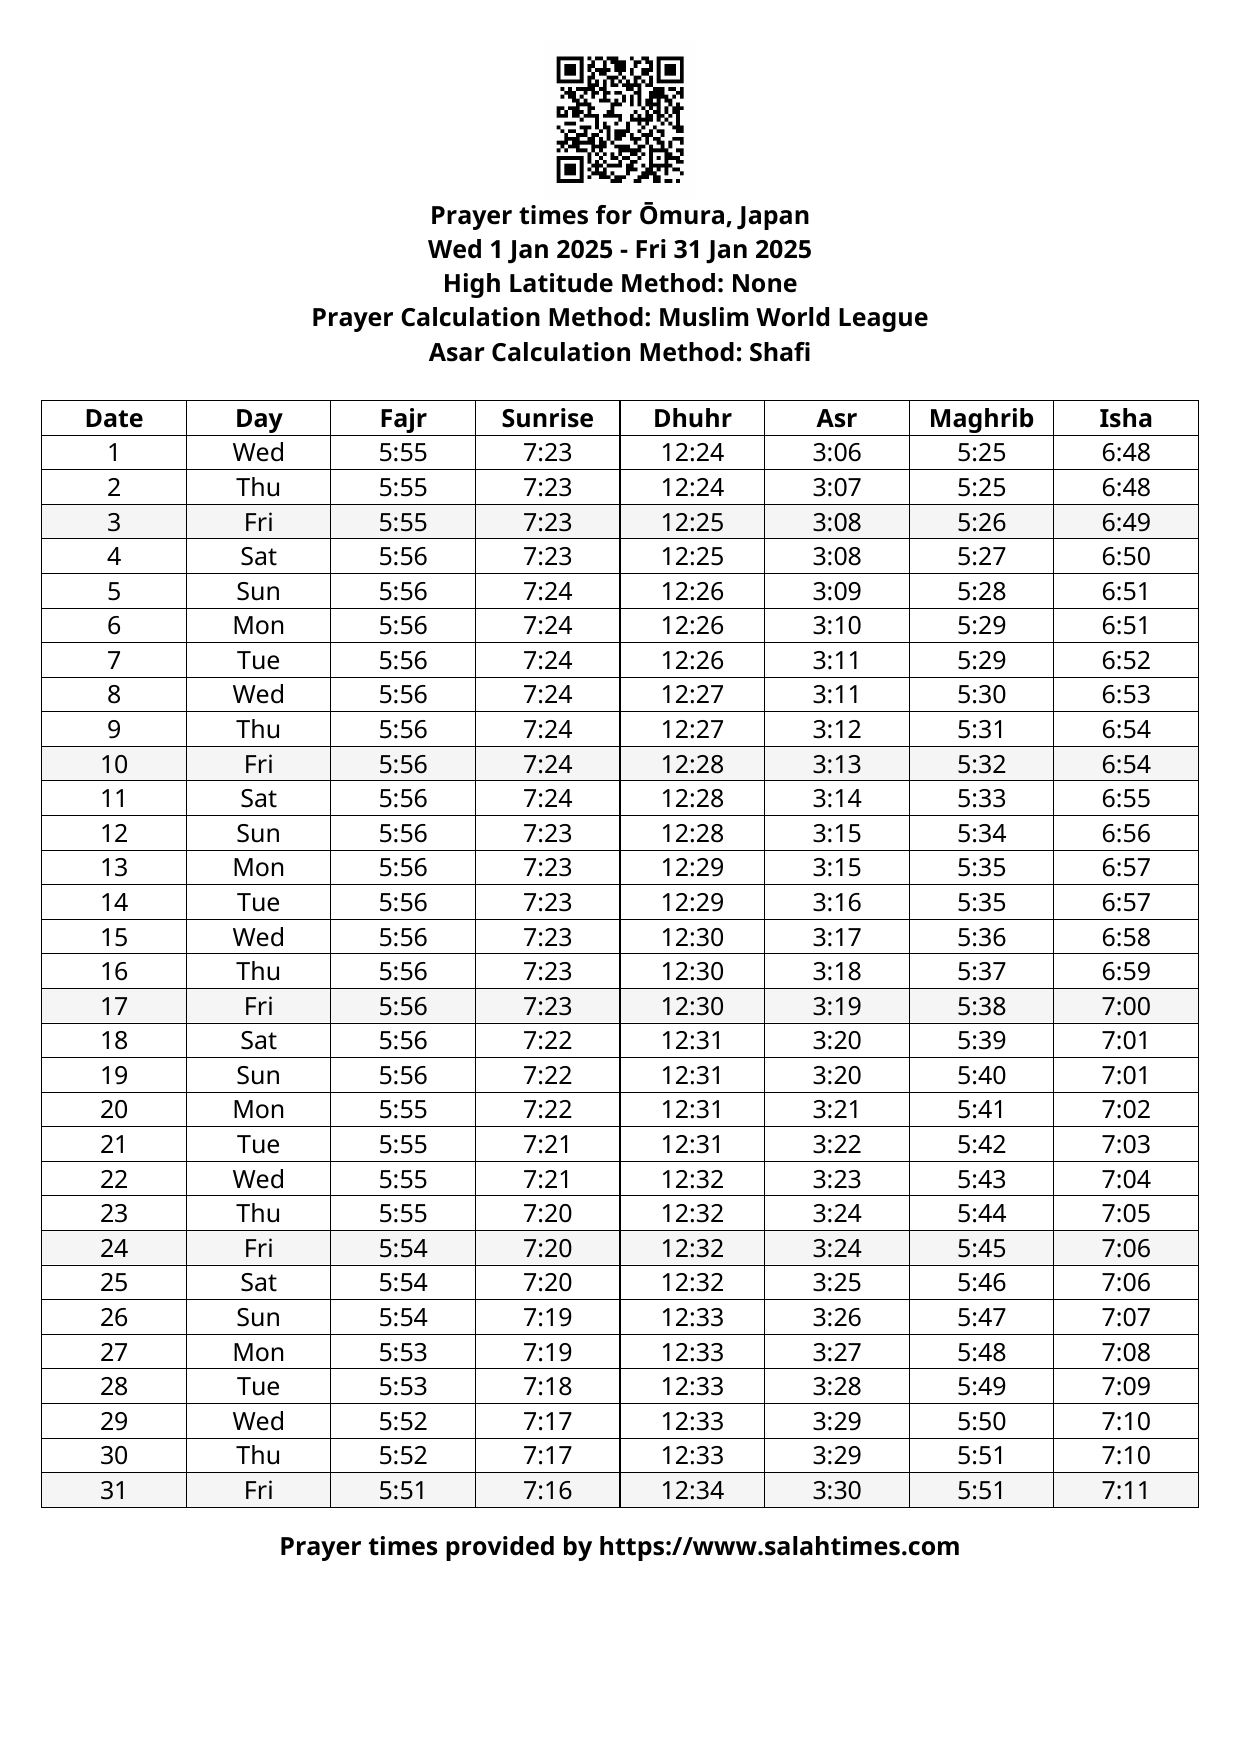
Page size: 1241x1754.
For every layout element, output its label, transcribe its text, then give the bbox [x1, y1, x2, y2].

table_cell 9 [42, 712, 186, 746]
table_cell 31 [42, 1473, 186, 1507]
table_cell 14 [42, 885, 186, 919]
table_cell 12:26 [621, 643, 764, 677]
table_cell 7:00 [1054, 989, 1198, 1022]
table_cell 7:10 [1054, 1439, 1198, 1472]
table_cell 12:34 [621, 1473, 764, 1507]
table_cell 5:56 [331, 678, 475, 711]
table_cell 12:30 [621, 989, 764, 1022]
table_cell 6:55 [1054, 781, 1198, 815]
table_cell 5:56 [331, 609, 475, 642]
table_cell Tue [187, 885, 330, 919]
table_cell 5:56 [331, 539, 475, 573]
picture [542, 41, 699, 198]
table_cell 5:55 [331, 1162, 475, 1195]
table_cell 7:23 [476, 505, 619, 538]
table_cell 7:19 [476, 1300, 619, 1334]
table_cell 6:56 [1054, 816, 1198, 849]
table_cell Wed [187, 436, 330, 469]
table_cell 5:27 [910, 539, 1053, 573]
table_cell 12:27 [621, 712, 764, 746]
table_cell 3:29 [765, 1439, 909, 1472]
table_cell 5:56 [331, 574, 475, 607]
table_cell 7:21 [476, 1162, 619, 1195]
table_cell Fri [187, 1231, 330, 1264]
table_cell 6:51 [1054, 609, 1198, 642]
table_cell Wed [187, 678, 330, 711]
table_cell 5:53 [331, 1335, 475, 1368]
table_cell 7:10 [1054, 1404, 1198, 1437]
table_cell 3 [42, 505, 186, 538]
table_cell 5:45 [910, 1231, 1053, 1264]
table_cell 5:56 [331, 1024, 475, 1057]
table_header Dhuhr [621, 401, 764, 434]
table_cell 30 [42, 1439, 186, 1472]
table_header Sunrise [476, 401, 619, 434]
table_cell 3:11 [765, 678, 909, 711]
table_cell 3:29 [765, 1404, 909, 1437]
table_cell 3:10 [765, 609, 909, 642]
table_cell 5:40 [910, 1058, 1053, 1092]
table_cell 5:56 [331, 885, 475, 919]
table_cell 7:23 [476, 885, 619, 919]
table_cell 5:44 [910, 1196, 1053, 1230]
table_cell 12:31 [621, 1024, 764, 1057]
table_cell 3:19 [765, 989, 909, 1022]
table_cell 5:55 [331, 1093, 475, 1126]
table_cell 12:33 [621, 1369, 764, 1403]
table_header Day [187, 401, 330, 434]
table_cell 5:41 [910, 1093, 1053, 1126]
table_cell 7:22 [476, 1058, 619, 1092]
table_cell 17 [42, 989, 186, 1022]
table_cell 7:07 [1054, 1300, 1198, 1334]
table_cell 3:08 [765, 505, 909, 538]
table_cell 10 [42, 747, 186, 780]
table_cell 5:48 [910, 1335, 1053, 1368]
table_cell 5:56 [331, 712, 475, 746]
table_cell 7:09 [1054, 1369, 1198, 1403]
table_cell 5:31 [910, 712, 1053, 746]
table_cell Wed [187, 920, 330, 953]
table_header Date [42, 401, 186, 434]
table_cell 5:36 [910, 920, 1053, 953]
table_cell 20 [42, 1093, 186, 1126]
table_cell 12:28 [621, 781, 764, 815]
table_cell 12:24 [621, 470, 764, 504]
table_cell 5:55 [331, 505, 475, 538]
table_cell 5:43 [910, 1162, 1053, 1195]
table_cell 8 [42, 678, 186, 711]
table_cell Sun [187, 1300, 330, 1334]
table_cell 5:28 [910, 574, 1053, 607]
table_header Maghrib [910, 401, 1053, 434]
table_cell 3:13 [765, 747, 909, 780]
table_cell 6:52 [1054, 643, 1198, 677]
table_cell 5:54 [331, 1231, 475, 1264]
table_cell Fri [187, 747, 330, 780]
table_cell 7:16 [476, 1473, 619, 1507]
table_cell 5:46 [910, 1266, 1053, 1299]
table_cell 5:55 [331, 436, 475, 469]
table_cell 6:59 [1054, 954, 1198, 988]
table_cell 7:24 [476, 678, 619, 711]
table_cell 5:35 [910, 851, 1053, 884]
table_cell 5:55 [331, 1196, 475, 1230]
table_cell 7:23 [476, 816, 619, 849]
table_cell 5:26 [910, 505, 1053, 538]
table_cell 7:03 [1054, 1127, 1198, 1161]
table_cell 3:24 [765, 1231, 909, 1264]
text Prayer times provided by https://www.salahtimes.com [42, 1528, 1198, 1563]
table_cell Tue [187, 1127, 330, 1161]
table_cell 7:24 [476, 609, 619, 642]
table_cell 16 [42, 954, 186, 988]
table_cell 5:55 [331, 1127, 475, 1161]
table_cell 3:15 [765, 851, 909, 884]
table_cell 7:23 [476, 954, 619, 988]
table_cell 5:56 [331, 851, 475, 884]
table_cell 12:32 [621, 1196, 764, 1230]
table_cell 5:34 [910, 816, 1053, 849]
table_cell 3:16 [765, 885, 909, 919]
table_cell 7:23 [476, 920, 619, 953]
table_cell 5:25 [910, 470, 1053, 504]
table_cell 12:26 [621, 574, 764, 607]
table_cell Mon [187, 851, 330, 884]
table_cell 6:58 [1054, 920, 1198, 953]
table_cell Fri [187, 505, 330, 538]
table_cell 12:30 [621, 920, 764, 953]
table_cell 3:12 [765, 712, 909, 746]
table_cell 3:11 [765, 643, 909, 677]
table_cell 19 [42, 1058, 186, 1092]
table_cell 5:29 [910, 609, 1053, 642]
table_cell 15 [42, 920, 186, 953]
table_cell 12:25 [621, 539, 764, 573]
table_cell 7:23 [476, 851, 619, 884]
table_cell 3:30 [765, 1473, 909, 1507]
table_cell 6:48 [1054, 470, 1198, 504]
table_cell 5:42 [910, 1127, 1053, 1161]
table_cell Mon [187, 1093, 330, 1126]
table_cell 5:47 [910, 1300, 1053, 1334]
table_cell 6:48 [1054, 436, 1198, 469]
table_cell Sat [187, 781, 330, 815]
table_cell 3:20 [765, 1058, 909, 1092]
table_cell 3:24 [765, 1196, 909, 1230]
table_cell 5 [42, 574, 186, 607]
table_cell 5:56 [331, 747, 475, 780]
table_cell 6:50 [1054, 539, 1198, 573]
table_cell 5:51 [910, 1439, 1053, 1472]
text Prayer Calculation Method: Muslim World League [42, 300, 1198, 334]
table_cell 12:29 [621, 885, 764, 919]
table_cell 6:51 [1054, 574, 1198, 607]
table_cell 5:37 [910, 954, 1053, 988]
table_cell 3:20 [765, 1024, 909, 1057]
table_cell 5:32 [910, 747, 1053, 780]
table_cell 7:22 [476, 1024, 619, 1057]
table_cell Mon [187, 1335, 330, 1368]
table_cell 7 [42, 643, 186, 677]
table_header Asr [765, 401, 909, 434]
table_cell 5:56 [331, 954, 475, 988]
table_cell 5:51 [910, 1473, 1053, 1507]
table_cell 5:55 [331, 470, 475, 504]
table_cell 12:28 [621, 747, 764, 780]
table_cell 3:27 [765, 1335, 909, 1368]
table_cell 3:07 [765, 470, 909, 504]
table_cell 12:30 [621, 954, 764, 988]
table_cell 12:24 [621, 436, 764, 469]
table_cell 7:06 [1054, 1231, 1198, 1264]
table_cell 6:53 [1054, 678, 1198, 711]
table_cell 3:09 [765, 574, 909, 607]
table_cell 3:26 [765, 1300, 909, 1334]
table_cell 7:24 [476, 574, 619, 607]
table_cell Sat [187, 539, 330, 573]
table_cell 1 [42, 436, 186, 469]
table_cell 7:23 [476, 539, 619, 573]
table_cell 26 [42, 1300, 186, 1334]
table_cell 7:19 [476, 1335, 619, 1368]
table_cell 5:52 [331, 1439, 475, 1472]
table_cell 12 [42, 816, 186, 849]
table_cell Thu [187, 954, 330, 988]
table_cell 28 [42, 1369, 186, 1403]
table_cell 12:25 [621, 505, 764, 538]
table_cell 7:24 [476, 781, 619, 815]
table_cell 24 [42, 1231, 186, 1264]
table_cell 6 [42, 609, 186, 642]
table_cell 5:35 [910, 885, 1053, 919]
table_cell Fri [187, 1473, 330, 1507]
table_cell 4 [42, 539, 186, 573]
table_cell Thu [187, 470, 330, 504]
table_cell 3:06 [765, 436, 909, 469]
table_cell 13 [42, 851, 186, 884]
table_cell Thu [187, 1439, 330, 1472]
table_cell 12:33 [621, 1404, 764, 1437]
table_cell 6:57 [1054, 851, 1198, 884]
table_cell 2 [42, 470, 186, 504]
table_cell 3:14 [765, 781, 909, 815]
table_cell 7:23 [476, 470, 619, 504]
table_cell Sun [187, 574, 330, 607]
table_cell 12:28 [621, 816, 764, 849]
table_cell 5:56 [331, 920, 475, 953]
table_cell 29 [42, 1404, 186, 1437]
table_cell 3:25 [765, 1266, 909, 1299]
table_cell 23 [42, 1196, 186, 1230]
table_cell 7:24 [476, 643, 619, 677]
table_cell 5:56 [331, 781, 475, 815]
table_cell Tue [187, 1369, 330, 1403]
table_cell 3:17 [765, 920, 909, 953]
table_cell 5:38 [910, 989, 1053, 1022]
table_cell 7:05 [1054, 1196, 1198, 1230]
table_cell 3:23 [765, 1162, 909, 1195]
table_cell 18 [42, 1024, 186, 1057]
table_cell 7:17 [476, 1404, 619, 1437]
text Prayer times for Ōmura, Japan [42, 198, 1198, 232]
table_cell 12:26 [621, 609, 764, 642]
table_cell Sun [187, 1058, 330, 1092]
table_header Fajr [331, 401, 475, 434]
table_cell 3:08 [765, 539, 909, 573]
table_cell 7:24 [476, 747, 619, 780]
table_cell 5:39 [910, 1024, 1053, 1057]
table_cell 7:23 [476, 989, 619, 1022]
text High Latitude Method: None [42, 266, 1198, 300]
table_cell 6:49 [1054, 505, 1198, 538]
table_cell 7:02 [1054, 1093, 1198, 1126]
table_cell 12:33 [621, 1335, 764, 1368]
table_cell 27 [42, 1335, 186, 1368]
table_cell 7:20 [476, 1196, 619, 1230]
table_cell 5:56 [331, 816, 475, 849]
table_cell 12:31 [621, 1127, 764, 1161]
table_cell Tue [187, 643, 330, 677]
table_cell 12:32 [621, 1162, 764, 1195]
table_cell 6:57 [1054, 885, 1198, 919]
table_cell 5:33 [910, 781, 1053, 815]
table_cell 7:11 [1054, 1473, 1198, 1507]
table_cell 3:28 [765, 1369, 909, 1403]
table_cell 5:30 [910, 678, 1053, 711]
table_cell 5:52 [331, 1404, 475, 1437]
table_cell Thu [187, 1196, 330, 1230]
table_cell 12:31 [621, 1058, 764, 1092]
table_cell 7:18 [476, 1369, 619, 1403]
table_cell 6:54 [1054, 712, 1198, 746]
text Wed 1 Jan 2025 - Fri 31 Jan 2025 [42, 232, 1198, 266]
table_cell Mon [187, 609, 330, 642]
table_cell 22 [42, 1162, 186, 1195]
table_cell 5:56 [331, 989, 475, 1022]
table_cell 12:33 [621, 1300, 764, 1334]
table_cell 5:51 [331, 1473, 475, 1507]
table_cell 7:06 [1054, 1266, 1198, 1299]
table_cell 6:54 [1054, 747, 1198, 780]
table_cell 7:22 [476, 1093, 619, 1126]
table_cell Wed [187, 1404, 330, 1437]
table_cell Thu [187, 712, 330, 746]
table_cell 5:25 [910, 436, 1053, 469]
text Asar Calculation Method: Shafi [42, 334, 1198, 368]
table_cell 12:27 [621, 678, 764, 711]
table_cell 7:20 [476, 1266, 619, 1299]
table_cell 7:08 [1054, 1335, 1198, 1368]
table_cell 3:15 [765, 816, 909, 849]
table_cell 5:54 [331, 1266, 475, 1299]
table_cell 5:53 [331, 1369, 475, 1403]
table_cell 5:50 [910, 1404, 1053, 1437]
table_cell 5:56 [331, 1058, 475, 1092]
table_cell 3:21 [765, 1093, 909, 1126]
table_cell 7:04 [1054, 1162, 1198, 1195]
table_cell 25 [42, 1266, 186, 1299]
table_cell Sun [187, 816, 330, 849]
table_cell 7:17 [476, 1439, 619, 1472]
table_cell 7:24 [476, 712, 619, 746]
table_cell 11 [42, 781, 186, 815]
table_cell Wed [187, 1162, 330, 1195]
table_cell 12:29 [621, 851, 764, 884]
table_cell Fri [187, 989, 330, 1022]
table_cell 7:23 [476, 436, 619, 469]
table_cell 7:01 [1054, 1058, 1198, 1092]
table_cell 5:49 [910, 1369, 1053, 1403]
table_cell 5:29 [910, 643, 1053, 677]
table_cell 12:31 [621, 1093, 764, 1126]
table_cell 5:54 [331, 1300, 475, 1334]
table_cell 7:21 [476, 1127, 619, 1161]
table_cell 7:01 [1054, 1024, 1198, 1057]
table_cell Sat [187, 1024, 330, 1057]
table_cell 3:18 [765, 954, 909, 988]
table_cell 3:22 [765, 1127, 909, 1161]
table_cell 12:32 [621, 1231, 764, 1264]
table_cell 12:33 [621, 1439, 764, 1472]
table_cell 21 [42, 1127, 186, 1161]
table_cell 7:20 [476, 1231, 619, 1264]
table_header Isha [1054, 401, 1198, 434]
table_cell Sat [187, 1266, 330, 1299]
table_cell 5:56 [331, 643, 475, 677]
table_cell 12:32 [621, 1266, 764, 1299]
